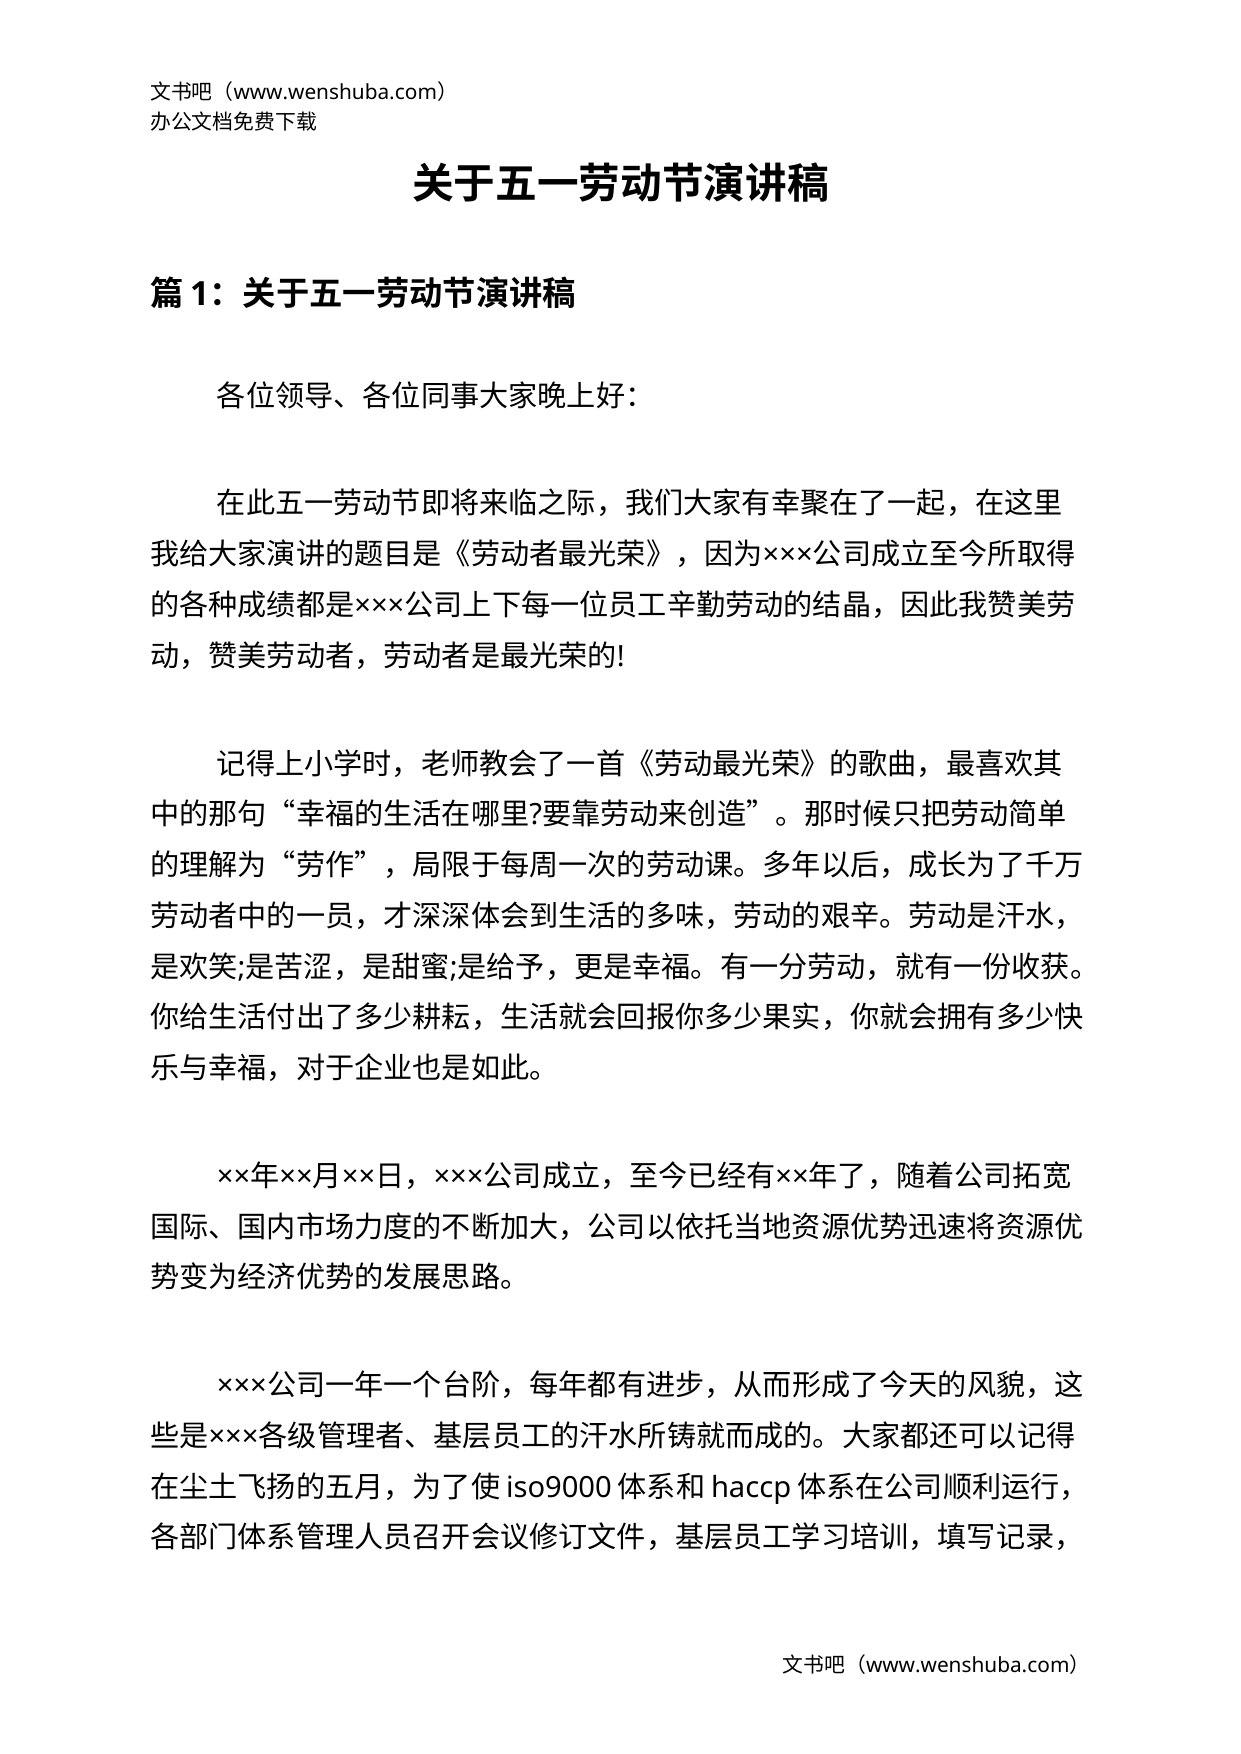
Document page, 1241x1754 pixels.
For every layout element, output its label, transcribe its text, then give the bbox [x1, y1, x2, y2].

text 在此五一劳动节即将来临之际，我们大家有幸聚在了一起，在这里我给大家演讲的题目是《劳动者最光荣》，因为×××公司成立至今所取得的各种成绩都是×××公司上下每一位员工辛勤劳动的结晶，因此我赞美劳动，赞美劳动者，劳动者是最光荣的! [150, 480, 1090, 675]
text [150, 1362, 1090, 1556]
text ××年××月××日，×××公司成立，至今已经有××年了，随着公司拓宽国际、国内市场力度的不断加大，公司以依托当地资源优势迅速将资源优势变为经济优势的发展思路。 [150, 1152, 1090, 1296]
subtitle 关于五一劳动节演讲稿 [150, 150, 1090, 210]
text 篇1：关于五一劳动节演讲稿 [150, 267, 1090, 316]
text 各位领导、各位同事大家晚上好： [150, 372, 1090, 415]
text 记得上小学时，老师教会了一首《劳动最光荣》的歌曲，最喜欢其中的那句“幸福的生活在哪里?要靠劳动来创造”。那时候只把劳动简单的理解为“劳作”，局限于每周一次的劳动课。多年以后，成长为了千万劳动者中的一员，才深深体会到生活的多味，劳动的艰辛。劳动是汗水，是欢笑;是苦涩，是甜蜜;是给予，更是幸福。有一分劳动，就有一份收获。你给生活付出了多少耕耘，生活就会回报你多少果实，你就会拥有多少快乐与幸福，对于企业也是如此。 [150, 740, 1090, 1087]
